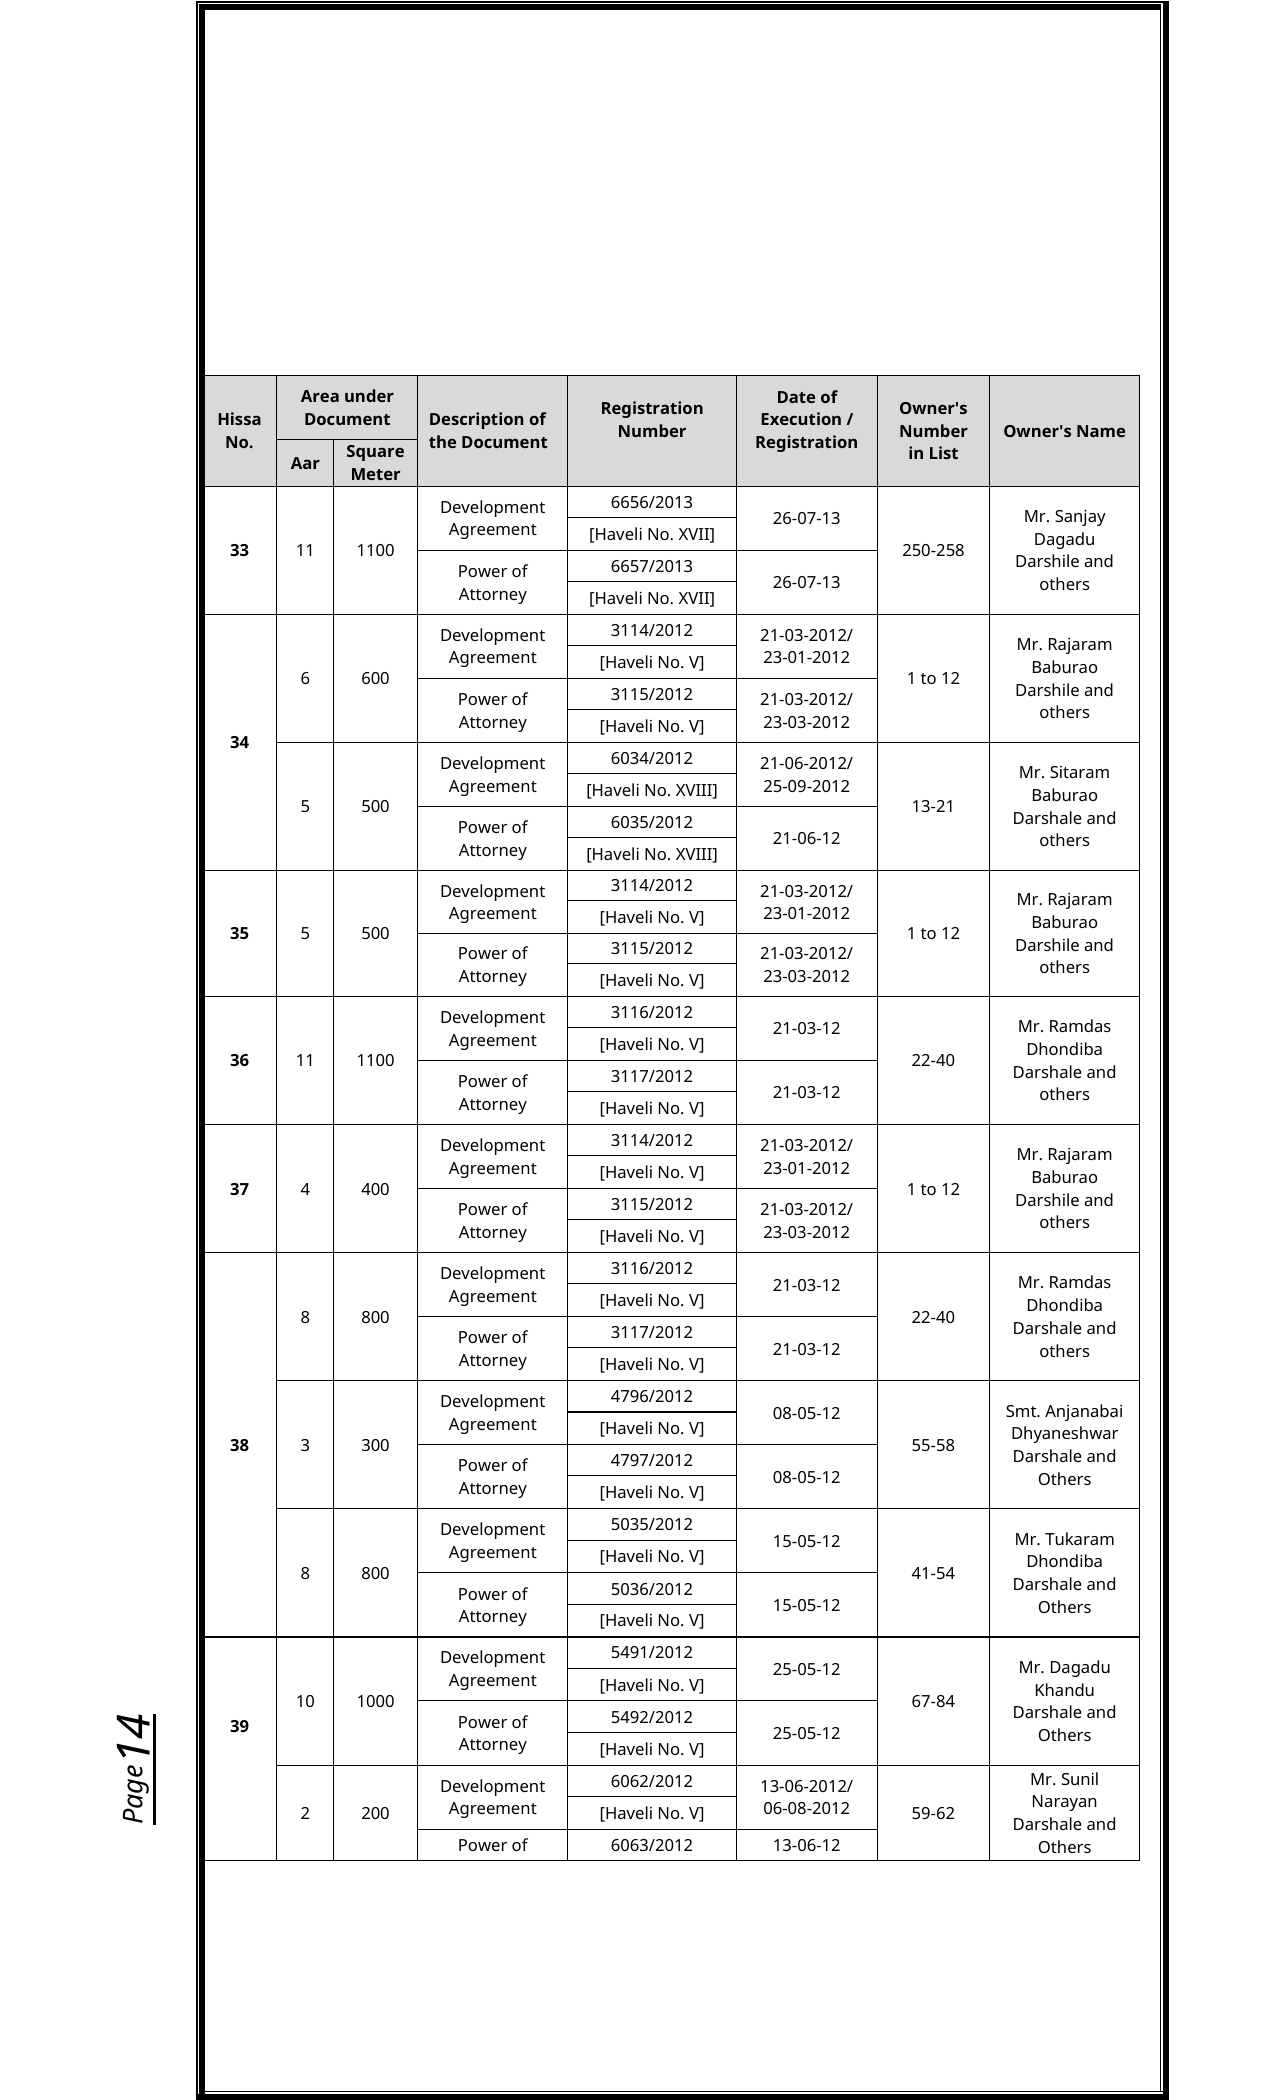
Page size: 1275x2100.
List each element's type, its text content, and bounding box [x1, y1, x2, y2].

table_cell 3115/2012 [568, 1189, 736, 1219]
table_cell 400 [334, 1125, 417, 1252]
table_cell 21-03-12 [737, 1317, 877, 1380]
table_cell Mr. Rajaram Baburao Darshile and others [990, 1125, 1139, 1252]
table_cell 21-03-2012/ 23-03-2012 [737, 934, 877, 996]
table_cell Area under Document [277, 376, 417, 439]
table_cell 3114/2012 [568, 615, 736, 645]
table_cell [Haveli No. V] [568, 1156, 736, 1188]
table_cell 8 [277, 1253, 333, 1380]
table_cell 3115/2012 [568, 679, 736, 709]
table_cell 59-62 [878, 1766, 989, 1860]
table_cell Mr. Sanjay Dagadu Darshile and others [990, 487, 1139, 614]
table_cell 6035/2012 [568, 807, 736, 837]
table_cell Development Agreement [418, 997, 567, 1060]
table_cell Mr. Sitaram Baburao Darshale and others [990, 743, 1139, 870]
table_cell 1 to 12 [878, 871, 989, 996]
table_cell Development Agreement [418, 1125, 567, 1188]
table_cell Power of Attorney [418, 679, 567, 742]
table_cell 3116/2012 [568, 1253, 736, 1283]
table_cell 55-58 [878, 1381, 989, 1508]
table_cell Power of Attorney [418, 1061, 567, 1124]
table_cell 22-40 [878, 997, 989, 1124]
table_cell Square Meter [334, 440, 417, 486]
table_cell 3114/2012 [568, 1125, 736, 1155]
table_cell [Haveli No. V] [568, 1092, 736, 1124]
table_cell [Haveli No. XVIII] [568, 774, 736, 806]
table_cell Mr. Ramdas Dhondiba Darshale and others [990, 1253, 1139, 1380]
table_cell Power of Attorney [418, 1445, 567, 1508]
table_cell 39 [205, 1638, 276, 1860]
table_cell 3 [277, 1381, 333, 1508]
table_cell 1000 [334, 1638, 417, 1764]
table_cell 3117/2012 [568, 1061, 736, 1091]
table_cell 21-03-2012/ 23-01-2012 [737, 871, 877, 933]
table_cell 5036/2012 [568, 1573, 736, 1603]
table_cell 250-258 [878, 487, 989, 614]
table_cell 6063/2012 [568, 1830, 736, 1860]
table_cell [Haveli No. V] [568, 964, 736, 996]
table_cell 11 [277, 487, 333, 614]
table_cell Development Agreement [418, 743, 567, 806]
table_cell [Haveli No. V] [568, 1669, 736, 1700]
table_cell 2 [277, 1766, 333, 1860]
table_cell Aar [277, 440, 333, 486]
table_cell Mr. Ramdas Dhondiba Darshale and others [990, 997, 1139, 1124]
table_cell 5 [277, 871, 333, 996]
table_cell Development Agreement [418, 615, 567, 678]
table_cell Development Agreement [418, 1638, 567, 1700]
table_cell 1 to 12 [878, 1125, 989, 1252]
table_cell [Haveli No. V] [568, 646, 736, 678]
table_cell Mr. Dagadu Khandu Darshale and Others [990, 1638, 1139, 1764]
table_cell 21-03-2012/ 23-03-2012 [737, 679, 877, 742]
table_cell 08-05-12 [737, 1381, 877, 1444]
table_cell 5 [277, 743, 333, 870]
table_cell 5491/2012 [568, 1638, 736, 1668]
table_cell 25-05-12 [737, 1638, 877, 1700]
table_cell 26-07-13 [737, 487, 877, 549]
table_cell 41-54 [878, 1509, 989, 1636]
table_cell 10 [277, 1638, 333, 1764]
table_cell Development Agreement [418, 1381, 567, 1444]
table_cell [Haveli No. V] [568, 1476, 736, 1508]
table_cell 800 [334, 1509, 417, 1636]
table_cell 35 [205, 871, 276, 996]
table_cell Power of Attorney [418, 807, 567, 870]
table_cell 500 [334, 871, 417, 996]
table_cell 200 [334, 1766, 417, 1860]
table_cell 4797/2012 [568, 1445, 736, 1475]
table_cell 15-05-12 [737, 1573, 877, 1636]
table_cell 21-03-12 [737, 997, 877, 1060]
table_cell Owner's Number in List [878, 376, 989, 486]
table_cell 6034/2012 [568, 743, 736, 773]
table_cell Mr. Rajaram Baburao Darshile and others [990, 615, 1139, 742]
table_cell Development Agreement [418, 871, 567, 933]
table_cell 5035/2012 [568, 1509, 736, 1539]
table_cell Power of Attorney [418, 1830, 567, 1860]
table_cell [Haveli No. XVII] [568, 582, 736, 614]
table_cell 3117/2012 [568, 1317, 736, 1347]
table_cell 13-21 [878, 743, 989, 870]
table_cell 6 [277, 615, 333, 742]
table_cell 5492/2012 [568, 1701, 736, 1732]
table_cell [Haveli No. V] [568, 1797, 736, 1828]
table_cell 600 [334, 615, 417, 742]
table_cell Registration Number [568, 376, 736, 486]
table_cell Power of Attorney [418, 551, 567, 614]
table_cell Power of Attorney [418, 1573, 567, 1636]
table_cell Power of Attorney [418, 1317, 567, 1380]
table_cell 500 [334, 743, 417, 870]
table_cell Development Agreement [418, 1766, 567, 1828]
table_cell 08-05-12 [737, 1445, 877, 1508]
table_cell Power of Attorney [418, 934, 567, 996]
table_cell 13-06-2012/ 06-08-2012 [737, 1766, 877, 1828]
table_cell [Haveli No. V] [568, 1605, 736, 1636]
table_cell Description of the Document [418, 376, 567, 486]
table_cell Power of Attorney [418, 1189, 567, 1252]
table_cell 13-06-12 [737, 1830, 877, 1860]
table_cell Mr. Rajaram Baburao Darshile and others [990, 871, 1139, 996]
table_cell [Haveli No. XVII] [568, 518, 736, 549]
table_cell Development Agreement [418, 1509, 567, 1572]
table_cell 21-03-2012/ 23-01-2012 [737, 615, 877, 678]
table_cell Development Agreement [418, 1253, 567, 1316]
table_cell 21-03-2012/ 23-03-2012 [737, 1189, 877, 1252]
table_cell 22-40 [878, 1253, 989, 1380]
table_cell 21-03-2012/ 23-01-2012 [737, 1125, 877, 1188]
table_cell 11 [277, 997, 333, 1124]
table_cell Date of Execution / Registration [737, 376, 877, 486]
table_cell [Haveli No. V] [568, 1541, 736, 1572]
table_cell Mr. Sunil Narayan Darshale and Others [990, 1766, 1139, 1860]
table_cell [Haveli No. V] [568, 710, 736, 742]
table_cell Owner's Name [990, 376, 1139, 486]
table_cell 800 [334, 1253, 417, 1380]
table_cell 25-05-12 [737, 1701, 877, 1764]
table_cell 6657/2013 [568, 551, 736, 581]
table_cell 6062/2012 [568, 1766, 736, 1796]
table_cell 21-06-12 [737, 807, 877, 870]
table_cell 6656/2013 [568, 487, 736, 517]
table_cell [Haveli No. V] [568, 1733, 736, 1764]
table_cell 15-05-12 [737, 1509, 877, 1572]
table_cell 34 [205, 615, 276, 870]
table_cell [Haveli No. V] [568, 1028, 736, 1060]
table_cell 26-07-13 [737, 551, 877, 614]
table_cell [Haveli No. V] [568, 1220, 736, 1252]
table_cell 21-03-12 [737, 1061, 877, 1124]
table_cell 3116/2012 [568, 997, 736, 1027]
table_cell Mr. Tukaram Dhondiba Darshale and Others [990, 1509, 1139, 1636]
table_cell 21-06-2012/ 25-09-2012 [737, 743, 877, 806]
table_cell 33 [205, 487, 276, 614]
table_cell 4796/2012 [568, 1381, 736, 1411]
table_cell Hissa No. [205, 376, 276, 486]
table_cell [Haveli No. V] [568, 901, 736, 933]
table_cell 3114/2012 [568, 871, 736, 900]
table_cell 300 [334, 1381, 417, 1508]
table_cell 21-03-12 [737, 1253, 877, 1316]
table_cell 1100 [334, 997, 417, 1124]
table_cell [Haveli No. V] [568, 1413, 736, 1444]
table_cell 8 [277, 1509, 333, 1636]
table_cell [Haveli No. XVIII] [568, 838, 736, 870]
table_cell Smt. Anjanabai Dhyaneshwar Darshale and Others [990, 1381, 1139, 1508]
table_cell [Haveli No. V] [568, 1284, 736, 1316]
table_cell [Haveli No. V] [568, 1348, 736, 1380]
table_cell Power of Attorney [418, 1701, 567, 1764]
table_cell Development Agreement [418, 487, 567, 549]
table_cell 36 [205, 997, 276, 1124]
table_cell 1100 [334, 487, 417, 614]
table_cell 1 to 12 [878, 615, 989, 742]
table_cell 37 [205, 1125, 276, 1252]
table_cell 4 [277, 1125, 333, 1252]
table_cell 3115/2012 [568, 934, 736, 963]
table_cell 67-84 [878, 1638, 989, 1764]
table_cell 38 [205, 1253, 276, 1636]
